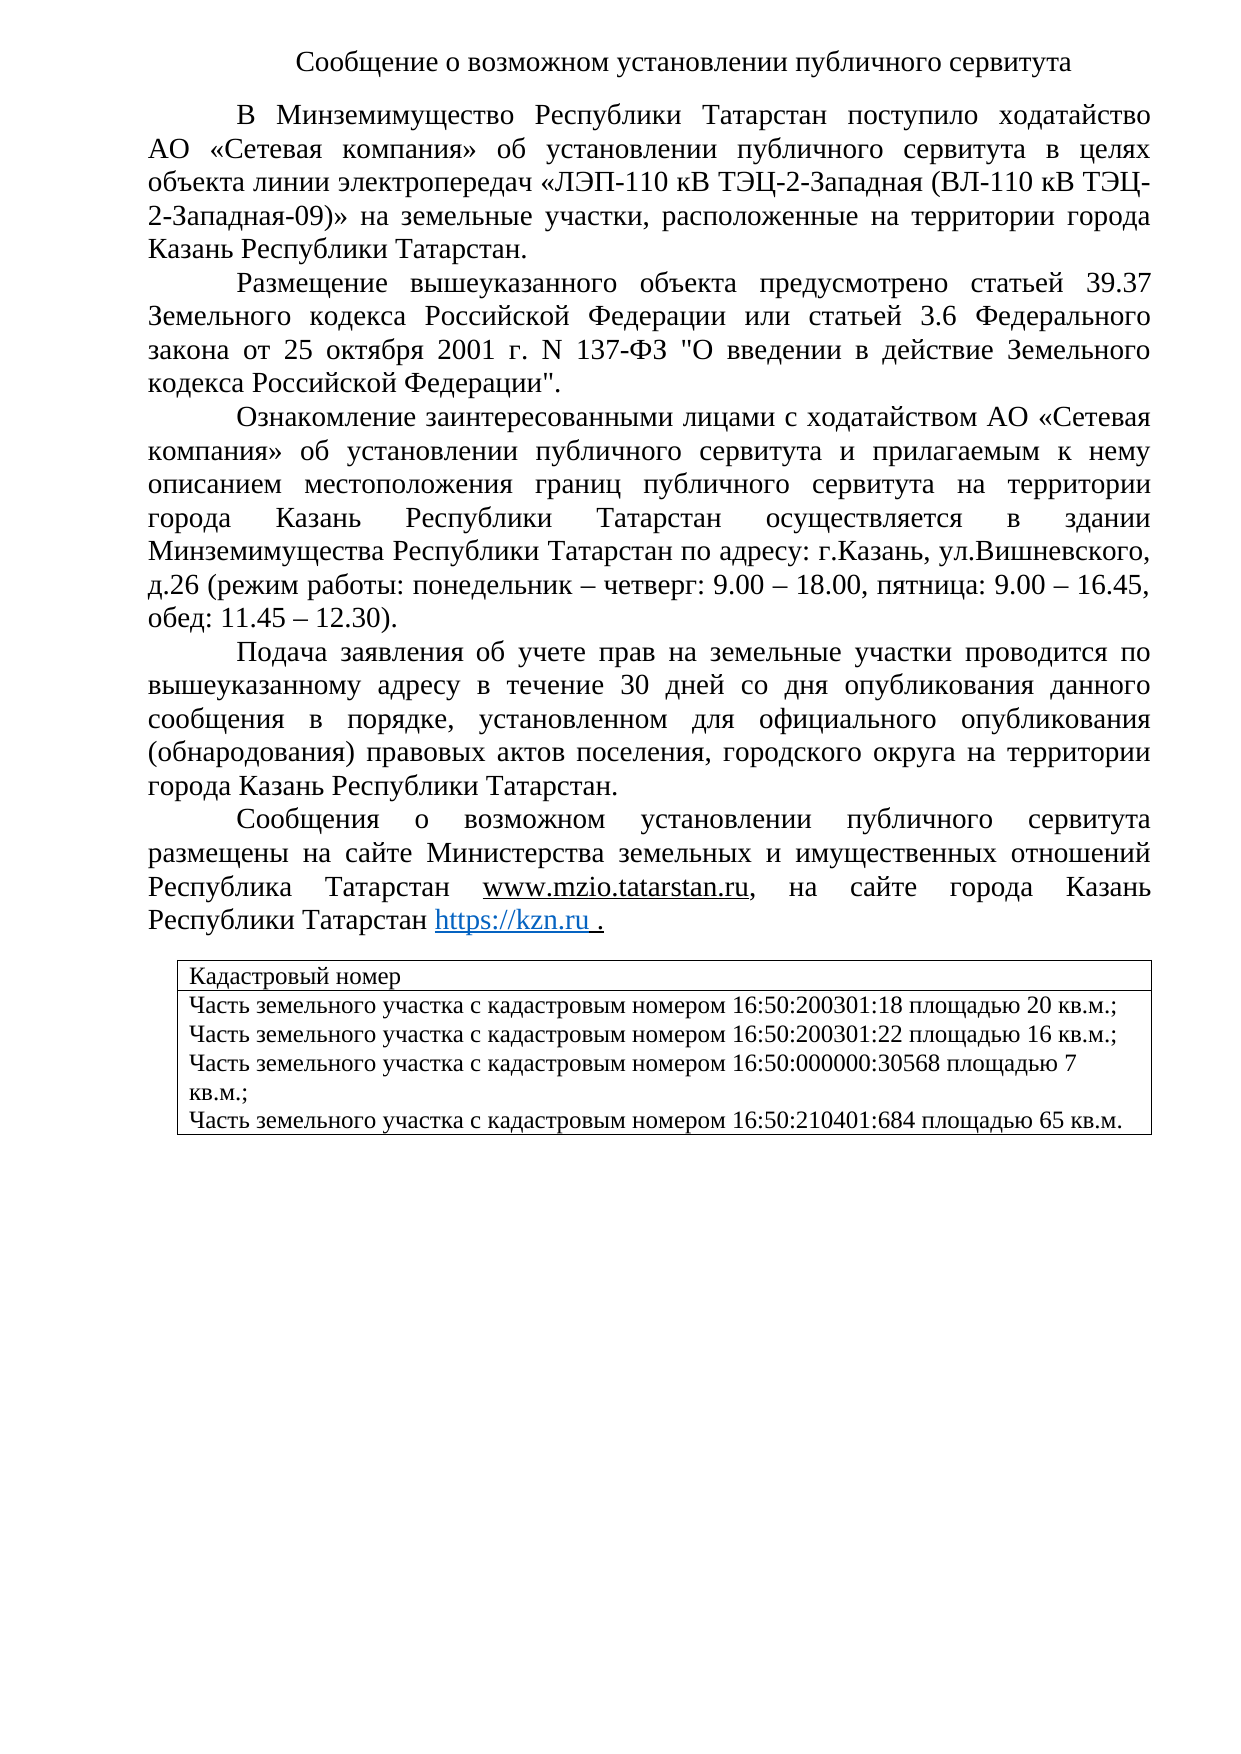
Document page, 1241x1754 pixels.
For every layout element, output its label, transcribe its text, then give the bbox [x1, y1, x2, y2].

text Размещение вышеуказанного объекта предусмотрено статьей 39.37 Земельного кодекса Российской Федерации или статьей 3.6 Федерального закона от 25 октября 2001 г. N 137-ФЗ "О введении в действие Земельного кодекса Российской Федерации". [148, 265, 1152, 399]
text Подача заявления об учете прав на земельные участки проводится по вышеуказанному адресу в течение 30 дней со дня опубликования данного сообщения в порядке, установленном для официального опубликования (обнародования) правовых актов поселения, городского округа на территории города Казань Республики Татарстан. [148, 634, 1152, 802]
text В Минземимущество Республики Татарстан поступило ходатайство АО «Сетевая компания» об установлении публичного сервитута в целях объекта линии электропередач «ЛЭП-110 кВ ТЭЦ-2-Западная (ВЛ-110 кВ ТЭЦ-2-Западная-09)» на земельные участки, расположенные на территории города Казань Республики Татарстан. [148, 97, 1152, 265]
table_header Кадастровый номер [178, 961, 1151, 989]
text Сообщения о возможном установлении публичного сервитута размещены на сайте Министерства земельных и имущественных отношений Республика Татарстан www.mzio.tatarstan.ru, на сайте города Казань Республики Татарстан https://kzn.ru . [148, 802, 1152, 936]
table_cell Часть земельного участка с кадастровым номером 16:50:200301:18 площадью 20 кв.м.; Часть земельного участка с кадастровым номером 16:50:200301:22 площадью 16 кв.м.; Часть земельного участка с кадастровым номером 16:50:000000:30568 площадью 7 кв.м.; Часть земельного участка с кадастровым номером 16:50:210401:684 площадью 65 кв.м. [178, 991, 1151, 1134]
text Сообщение о возможном установлении публичного сервитута [177, 44, 1152, 78]
text Ознакомление заинтересованными лицами с ходатайством АО «Сетевая компания» об установлении публичного сервитута и прилагаемым к нему описанием местоположения границ публичного сервитута на территории города Казань Республики Татарстан осуществляется в здании Минземимущества Республики Татарстан по адресу: г.Казань, ул.Вишневского, д.26 (режим работы: понедельник – четверг: 9.00 – 18.00, пятница: 9.00 – 16.45, обед: 11.45 – 12.30). [148, 399, 1152, 634]
